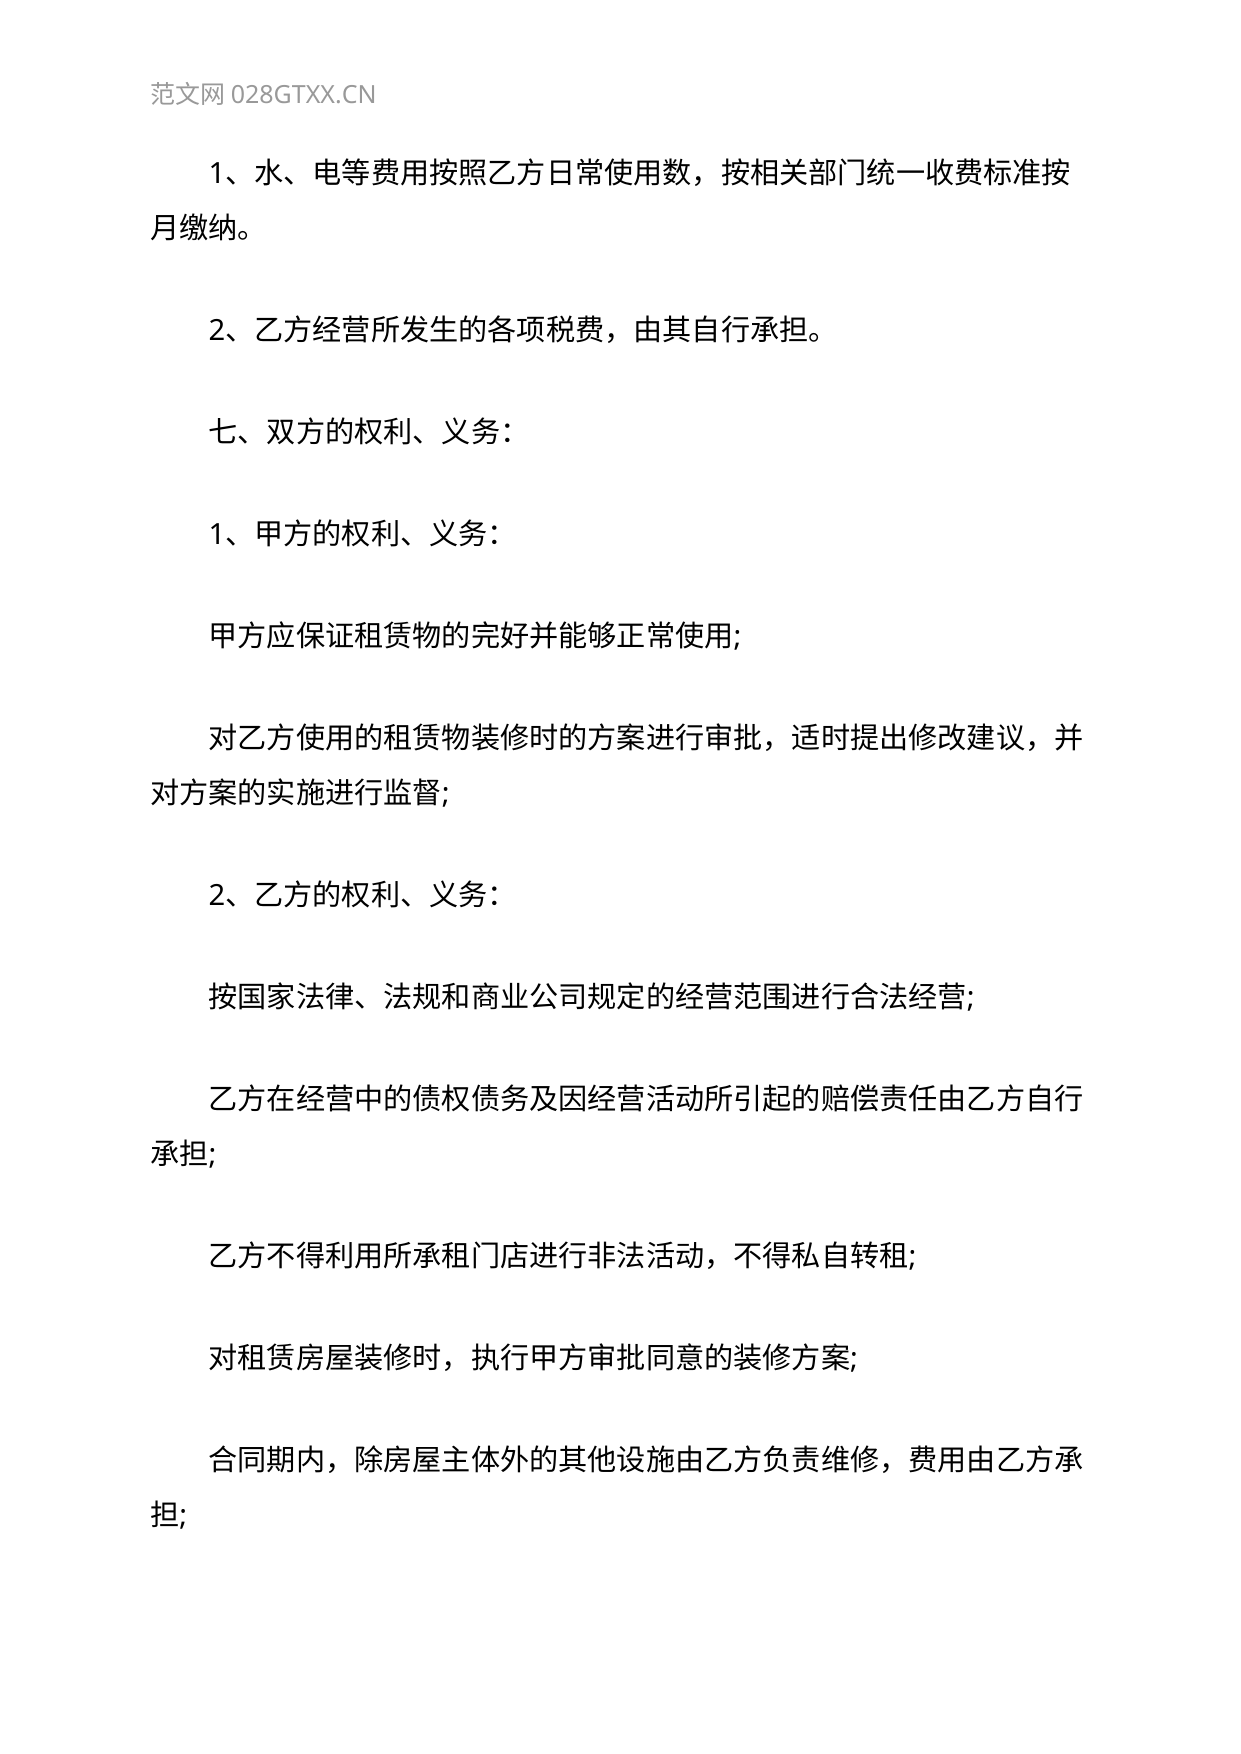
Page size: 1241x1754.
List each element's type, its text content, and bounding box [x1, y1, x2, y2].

text 1、水、电等费用按照乙方日常使用数，按相关部门统一收费标准按月缴纳。 [150, 150, 1090, 247]
text 乙方不得利用所承租门店进行非法活动，不得私自转租; [150, 1232, 1090, 1274]
text 对乙方使用的租赁物装修时的方案进行审批，适时提出修改建议，并对方案的实施进行监督; [150, 714, 1090, 812]
text 1、甲方的权利、义务： [150, 511, 1090, 553]
text 2、乙方的权利、义务： [150, 871, 1090, 914]
text 乙方在经营中的债权债务及因经营活动所引起的赔偿责任由乙方自行承担; [150, 1075, 1090, 1173]
text 甲方应保证租赁物的完好并能够正常使用; [150, 612, 1090, 655]
text 合同期内，除房屋主体外的其他设施由乙方负责维修，费用由乙方承担; [150, 1436, 1090, 1533]
text 2、乙方经营所发生的各项税费，由其自行承担。 [150, 307, 1090, 349]
text 对租赁房屋装修时，执行甲方审批同意的装修方案; [150, 1334, 1090, 1377]
text 按国家法律、法规和商业公司规定的经营范围进行合法经营; [150, 973, 1090, 1016]
text 七、双方的权利、义务： [150, 409, 1090, 451]
